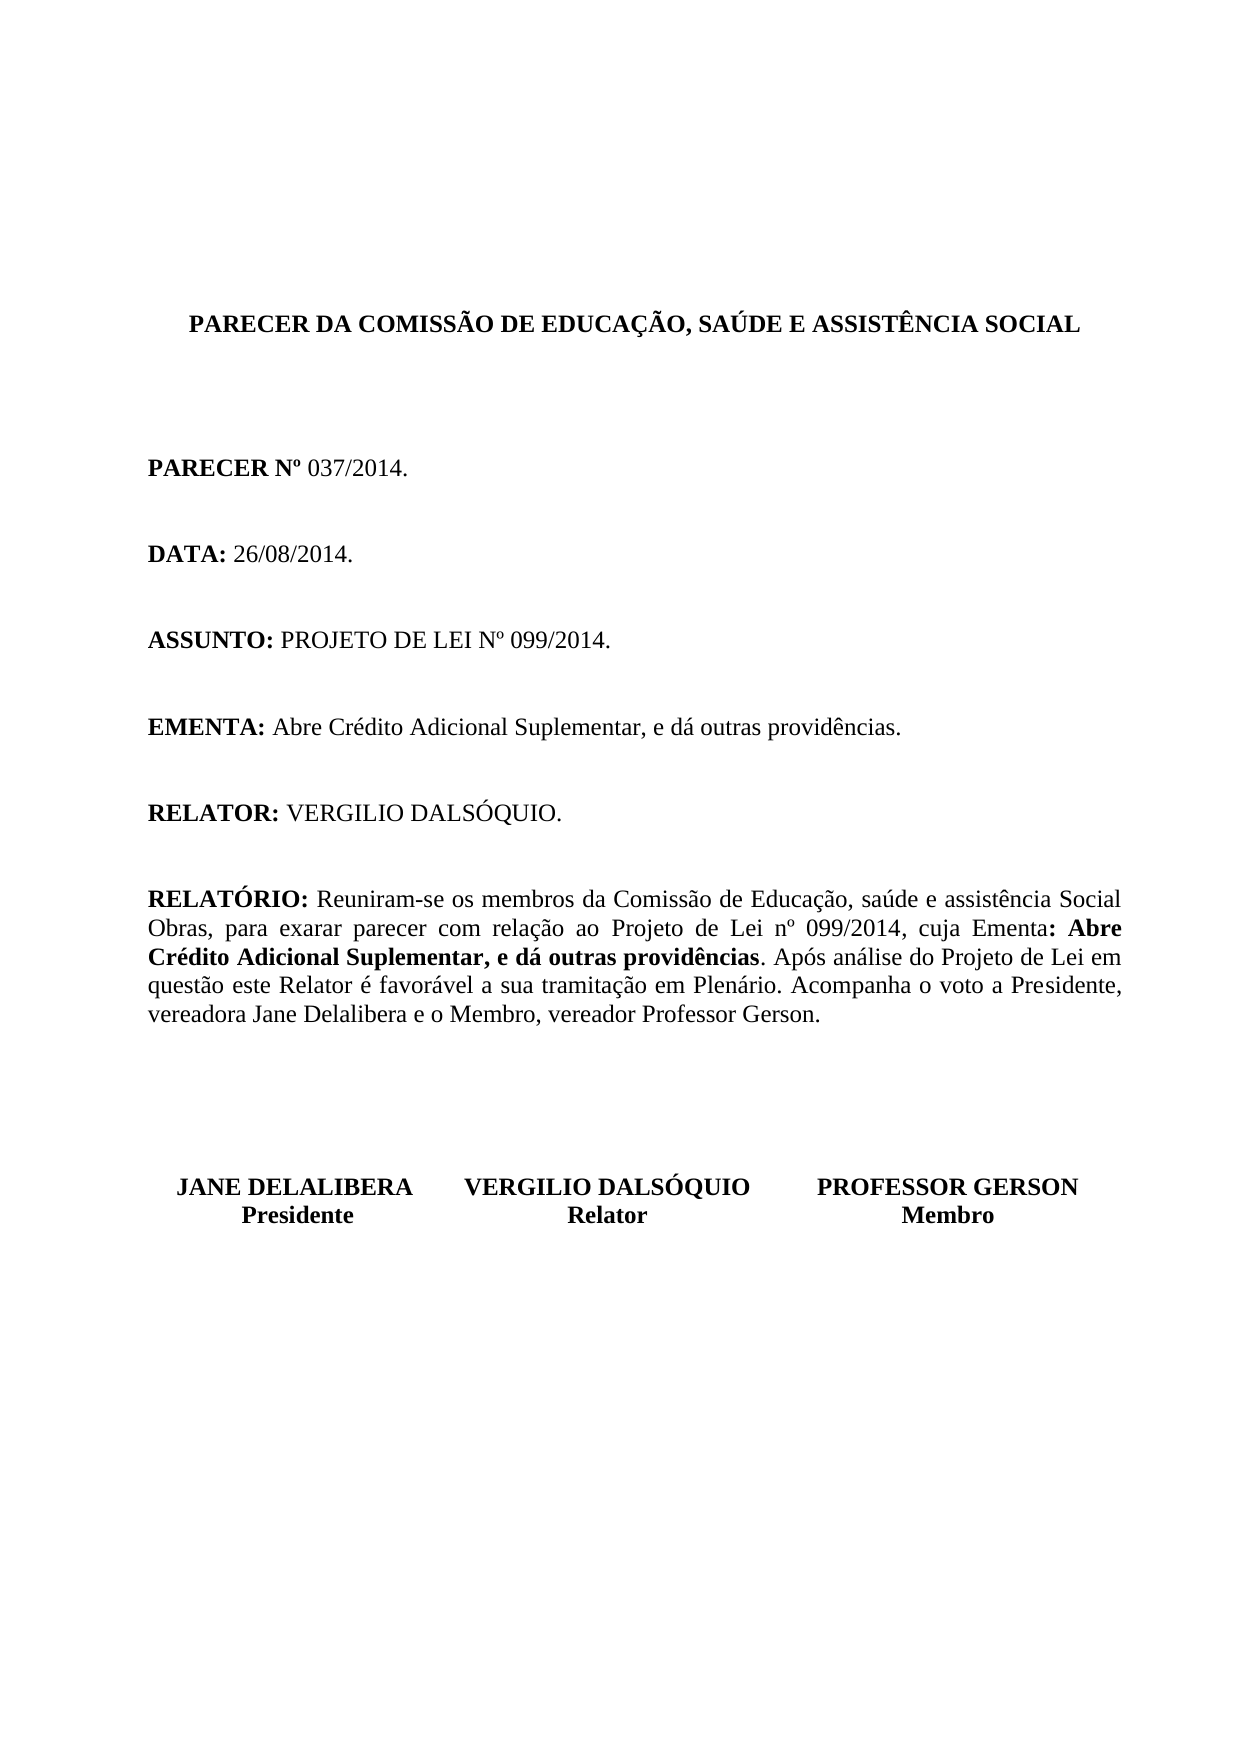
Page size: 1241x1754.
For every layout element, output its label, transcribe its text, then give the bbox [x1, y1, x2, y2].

text ASSUNTO: PROJETO DE LEI Nº 099/2014. [148, 626, 1122, 654]
text DATA: 26/08/2014. [148, 539, 1122, 568]
text EMENTA: Abre Crédito Adicional Suplementar, e dá outras providências. [148, 712, 1122, 741]
table_header PROFESSOR GERSON Membro [773, 1172, 1123, 1229]
table_header JANE DELALIBERA Presidente [147, 1172, 442, 1229]
table_header VERGILIO DALSÓQUIO Relator [442, 1172, 773, 1229]
text PARECER DA COMISSÃO DE EDUCAÇÃO, SAÚDE E ASSISTÊNCIA SOCIAL [148, 309, 1122, 338]
text RELATÓRIO: Reuniram-se os membros da Comissão de Educação, saúde e assistência Social Obras, para exarar parecer com relação ao Projeto de Lei nº 099/2014, cuja Ementa: Abre Crédito Adicional Suplementar, e dá outras providências. Após análise do Projeto de Lei em questão este Relator é favorável a sua tramitação em Plenário. Acompanha o voto a Presidente, vereadora Jane Delalibera e o Membro, vereador Professor Gerson. [148, 884, 1122, 1028]
text RELATOR: VERGILIO DALSÓQUIO. [148, 798, 1122, 827]
subtitle PARECER Nº 037/2014. [148, 453, 1122, 482]
